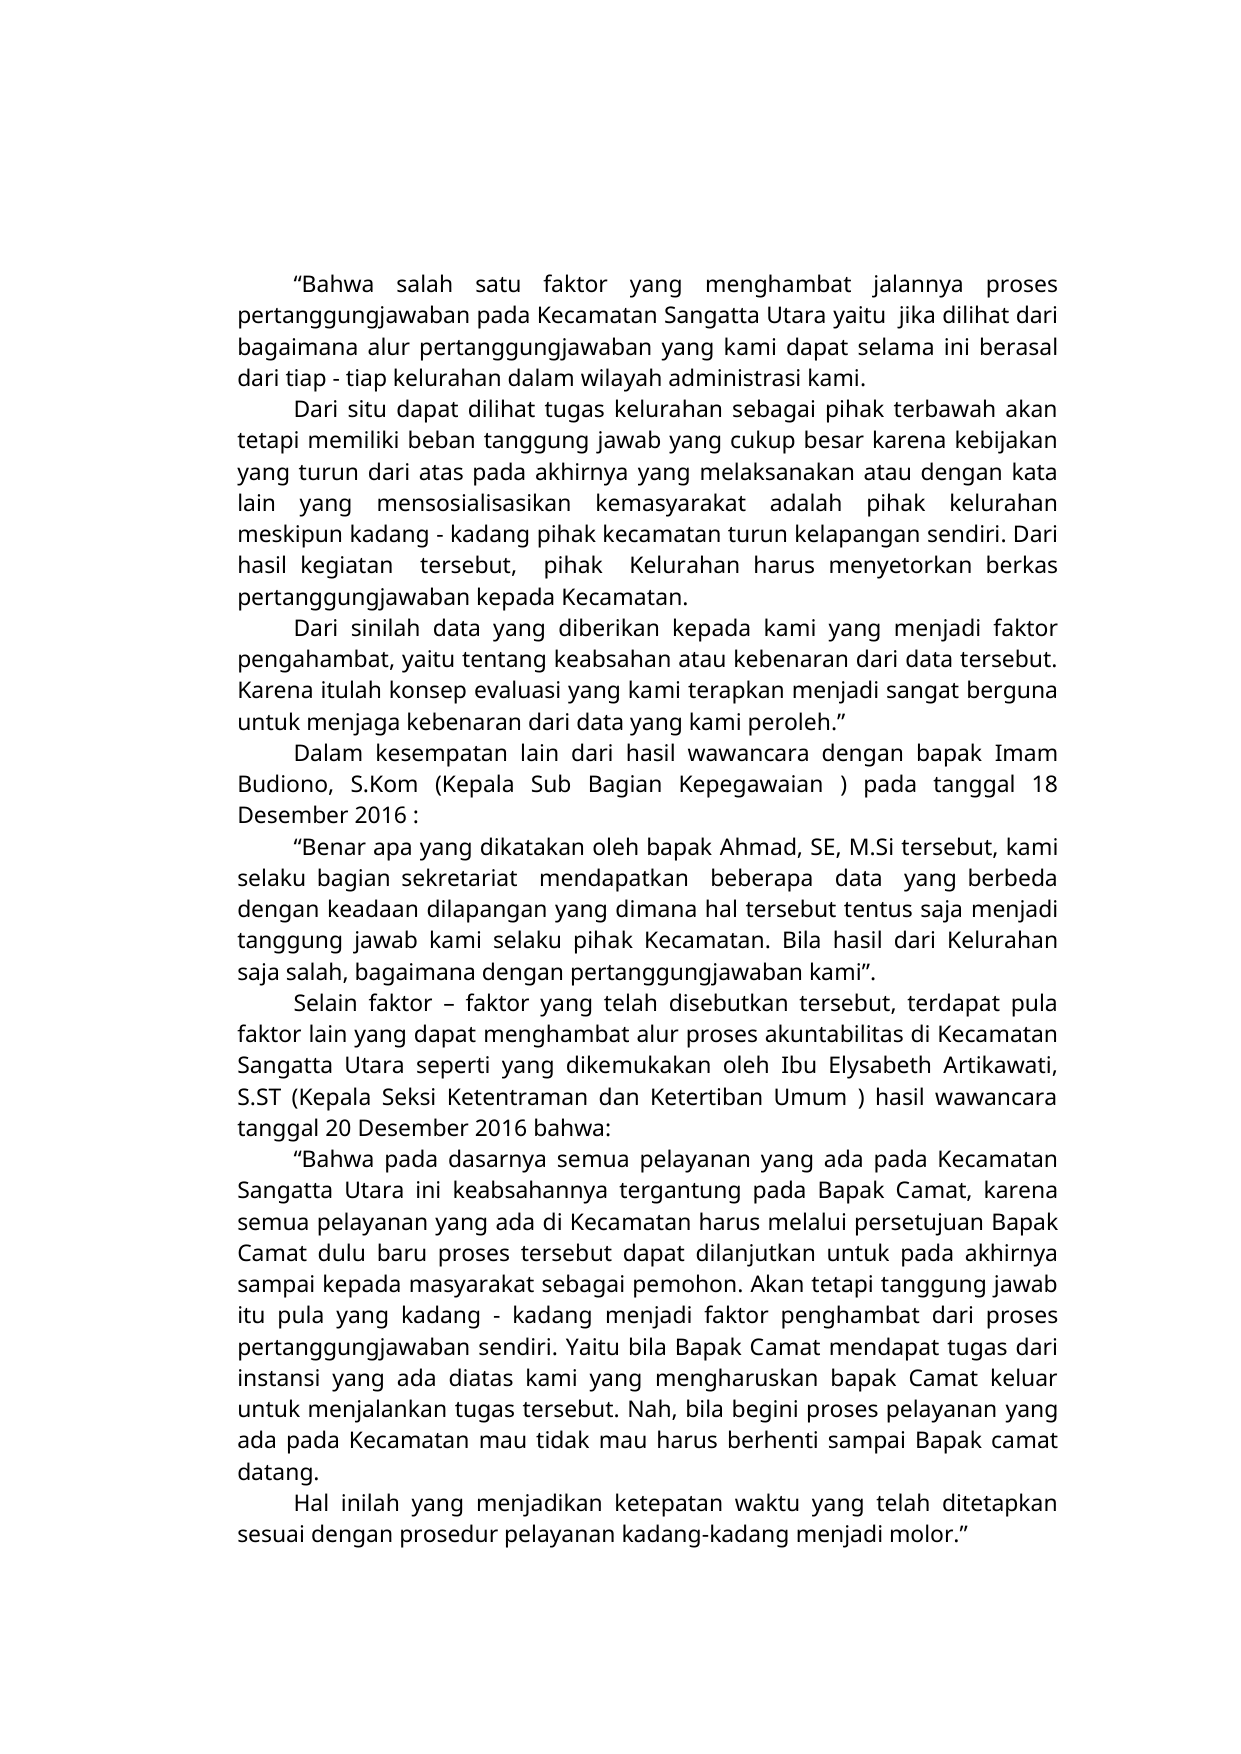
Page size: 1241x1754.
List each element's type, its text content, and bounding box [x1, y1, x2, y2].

text Dari situ dapat dilihat tugas kelurahan sebagai pihak terbawah akan tetapi memiliki beban tanggung jawab yang cukup besar karena kebijakan yang turun dari atas pada akhirnya yang melaksanakan atau dengan kata lain yang mensosialisasikan kemasyarakat adalah pihak kelurahan meskipun kadang - kadang pihak kecamatan turun kelapangan sendiri. Dari hasil kegiatan tersebut, pihak Kelurahan harus menyetorkan berkas pertanggungjawaban kepada Kecamatan. [237, 393, 1058, 612]
text Dalam kesempatan lain dari hasil wawancara dengan bapak Imam Budiono, S.Kom (Kepala Sub Bagian Kepegawaian ) pada tanggal 18 Desember 2016 : [237, 737, 1058, 831]
text Hal inilah yang menjadikan ketepatan waktu yang telah ditetapkan sesuai dengan prosedur pelayanan kadang-kadang menjadi molor.” [237, 1487, 1058, 1549]
text Dari sinilah data yang diberikan kepada kami yang menjadi faktor pengahambat, yaitu tentang keabsahan atau kebenaran dari data tersebut. Karena itulah konsep evaluasi yang kami terapkan menjadi sangat berguna untuk menjaga kebenaran dari data yang kami peroleh.” [237, 612, 1058, 737]
text “Bahwa pada dasarnya semua pelayanan yang ada pada Kecamatan Sangatta Utara ini keabsahannya tergantung pada Bapak Camat, karena semua pelayanan yang ada di Kecamatan harus melalui persetujuan Bapak Camat dulu baru proses tersebut dapat dilanjutkan untuk pada akhirnya sampai kepada masyarakat sebagai pemohon. Akan tetapi tanggung jawab itu pula yang kadang - kadang menjadi faktor penghambat dari proses pertanggungjawaban sendiri. Yaitu bila Bapak Camat mendapat tugas dari instansi yang ada diatas kami yang mengharuskan bapak Camat keluar untuk menjalankan tugas tersebut. Nah, bila begini proses pelayanan yang ada pada Kecamatan mau tidak mau harus berhenti sampai Bapak camat datang. [237, 1143, 1058, 1487]
text Selain faktor – faktor yang telah disebutkan tersebut, terdapat pula faktor lain yang dapat menghambat alur proses akuntabilitas di Kecamatan Sangatta Utara seperti yang dikemukakan oleh Ibu Elysabeth Artikawati, S.ST (Kepala Seksi Ketentraman dan Ketertiban Umum ) hasil wawancara tanggal 20 Desember 2016 bahwa: [237, 987, 1058, 1143]
text “Bahwa salah satu faktor yang menghambat jalannya proses pertanggungjawaban pada Kecamatan Sangatta Utara yaitu jika dilihat dari bagaimana alur pertanggungjawaban yang kami dapat selama ini berasal dari tiap - tiap kelurahan dalam wilayah administrasi kami. [237, 268, 1058, 393]
text “Benar apa yang dikatakan oleh bapak Ahmad, SE, M.Si tersebut, kami selaku bagian sekretariat mendapatkan beberapa data yang berbeda dengan keadaan dilapangan yang dimana hal tersebut tentus saja menjadi tanggung jawab kami selaku pihak Kecamatan. Bila hasil dari Kelurahan saja salah, bagaimana dengan pertanggungjawaban kami”. [237, 831, 1058, 987]
